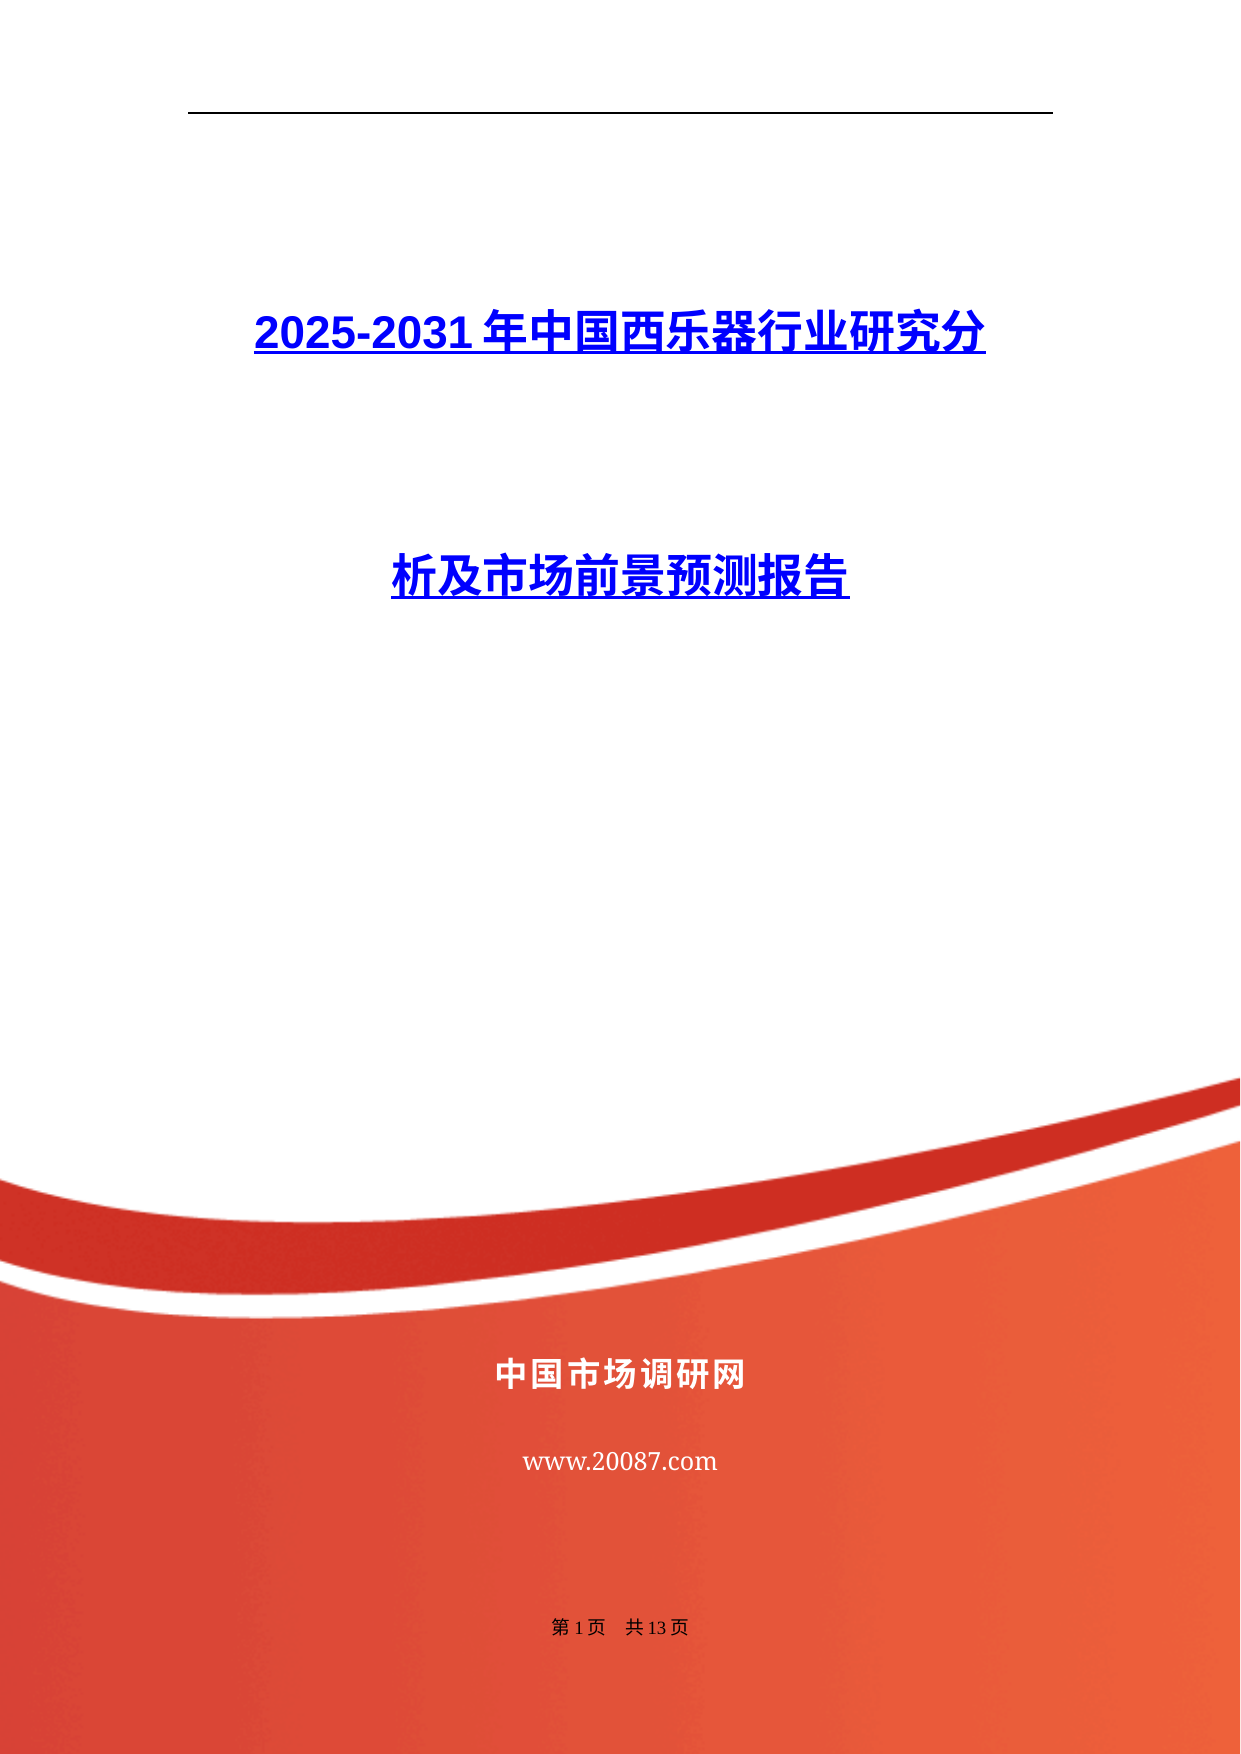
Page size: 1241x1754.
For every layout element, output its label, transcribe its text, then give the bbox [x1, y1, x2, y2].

text www.20087.com [187, 1428, 1053, 1493]
table_header 2025-2031年中国西乐器行业研究分析及市场前景预测报告 [188, 207, 1053, 773]
picture [0, 1006, 1241, 1754]
subtitle 中国市场调研网 [187, 1339, 1053, 1404]
